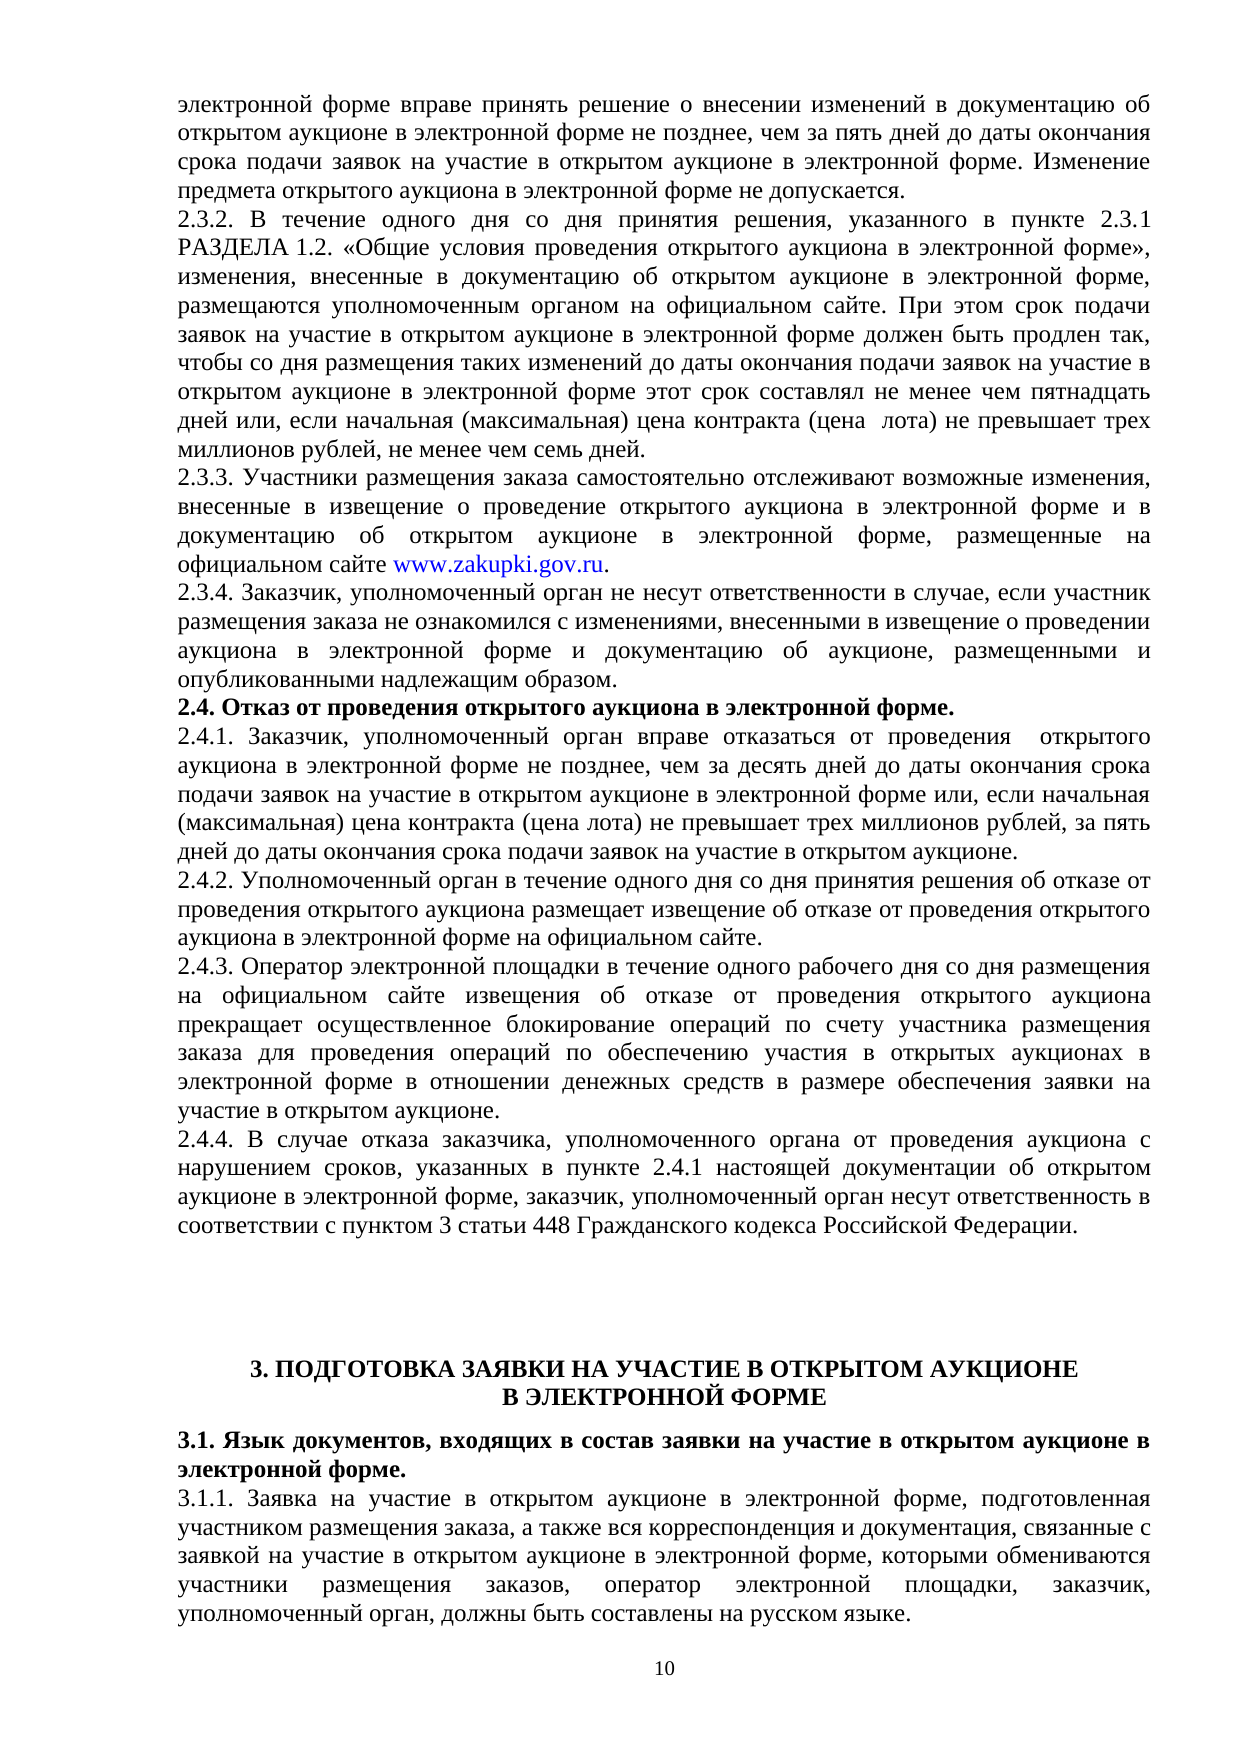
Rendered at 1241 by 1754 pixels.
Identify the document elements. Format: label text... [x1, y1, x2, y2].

text 2.4.4. В случае отказа заказчика, уполномоченного органа от проведения аукциона с нарушением сроков, указанных в пункте 2.4.1 настоящей документации об открытом аукционе в электронной форме, заказчик, уполномоченный орган несут ответственность в соответствии с пунктом 3 статьи 448 Гражданского кодекса Российской Федерации. [177, 1124, 1152, 1239]
text 2.4. Отказ от проведения открытого аукциона в электронной форме. [177, 692, 1152, 721]
text 3.1. Язык документов, входящих в состав заявки на участие в открытом аукционе в электронной форме. [177, 1426, 1152, 1483]
text 2.4.1. Заказчик, уполномоченный орган вправе отказаться от проведения открытого аукциона в электронной форме не позднее, чем за десять дней до даты окончания срока подачи заявок на участие в открытом аукционе в электронной форме или, если начальная (максимальная) цена контракта (цена лота) не превышает трех миллионов рублей, за пять дней до даты окончания срока подачи заявок на участие в открытом аукционе. [177, 721, 1152, 865]
text В ЭЛЕКТРОННОЙ ФОРМЕ [177, 1382, 1152, 1411]
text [177, 89, 1152, 204]
text 2.3.4. Заказчик, уполномоченный орган не несут ответственности в случае, если участник размещения заказа не ознакомился с изменениями, внесенными в извещение о проведении аукциона в электронной форме и документацию об аукционе, размещенными и опубликованными надлежащим образом. [177, 577, 1152, 692]
text 3.1.1. Заявка на участие в открытом аукционе в электронной форме, подготовленная участником размещения заказа, а также вся корреспонденция и документация, связанные с заявкой на участие в открытом аукционе в электронной форме, которыми обмениваются участники размещения заказов, оператор электронной площадки, заказчик, уполномоченный орган, должны быть составлены на русском языке. [177, 1483, 1152, 1627]
text 2.4.2. Уполномоченный орган в течение одного дня со дня принятия решения об отказе от проведения открытого аукциона размещает извещение об отказе от проведения открытого аукциона в электронной форме на официальном сайте. [177, 865, 1152, 951]
text 3. ПОДГОТОВКА ЗАЯВКИ НА УЧАСТИЕ В ОТКРЫТОМ АУКЦИОНЕ [177, 1354, 1152, 1382]
text 2.3.2. В течение одного дня со дня принятия решения, указанного в пункте 2.3.1 РАЗДЕЛА 1.2. «Общие условия проведения открытого аукциона в электронной форме», изменения, внесенные в документацию об открытом аукционе в электронной форме, размещаются уполномоченным органом на официальном сайте. При этом срок подачи заявок на участие в открытом аукционе в электронной форме должен быть продлен так, чтобы со дня размещения таких изменений до даты окончания подачи заявок на участие в открытом аукционе в электронной форме этот срок составлял не менее чем пятнадцать дней или, если начальная (максимальная) цена контракта (цена лота) не превышает трех миллионов рублей, не менее чем семь дней. [177, 204, 1152, 462]
text 2.3.3. Участники размещения заказа самостоятельно отслеживают возможные изменения, внесенные в извещение о проведение открытого аукциона в электронной форме и в документацию об открытом аукционе в электронной форме, размещенные на официальном сайте www.zakupki.gov.ru. [177, 462, 1152, 577]
text 2.4.3. Оператор электронной площадки в течение одного рабочего дня со дня размещения на официальном сайте извещения об отказе от проведения открытого аукциона прекращает осуществленное блокирование операций по счету участника размещения заказа для проведения операций по обеспечению участия в открытых аукционах в электронной форме в отношении денежных средств в размере обеспечения заявки на участие в открытом аукционе. [177, 951, 1152, 1124]
